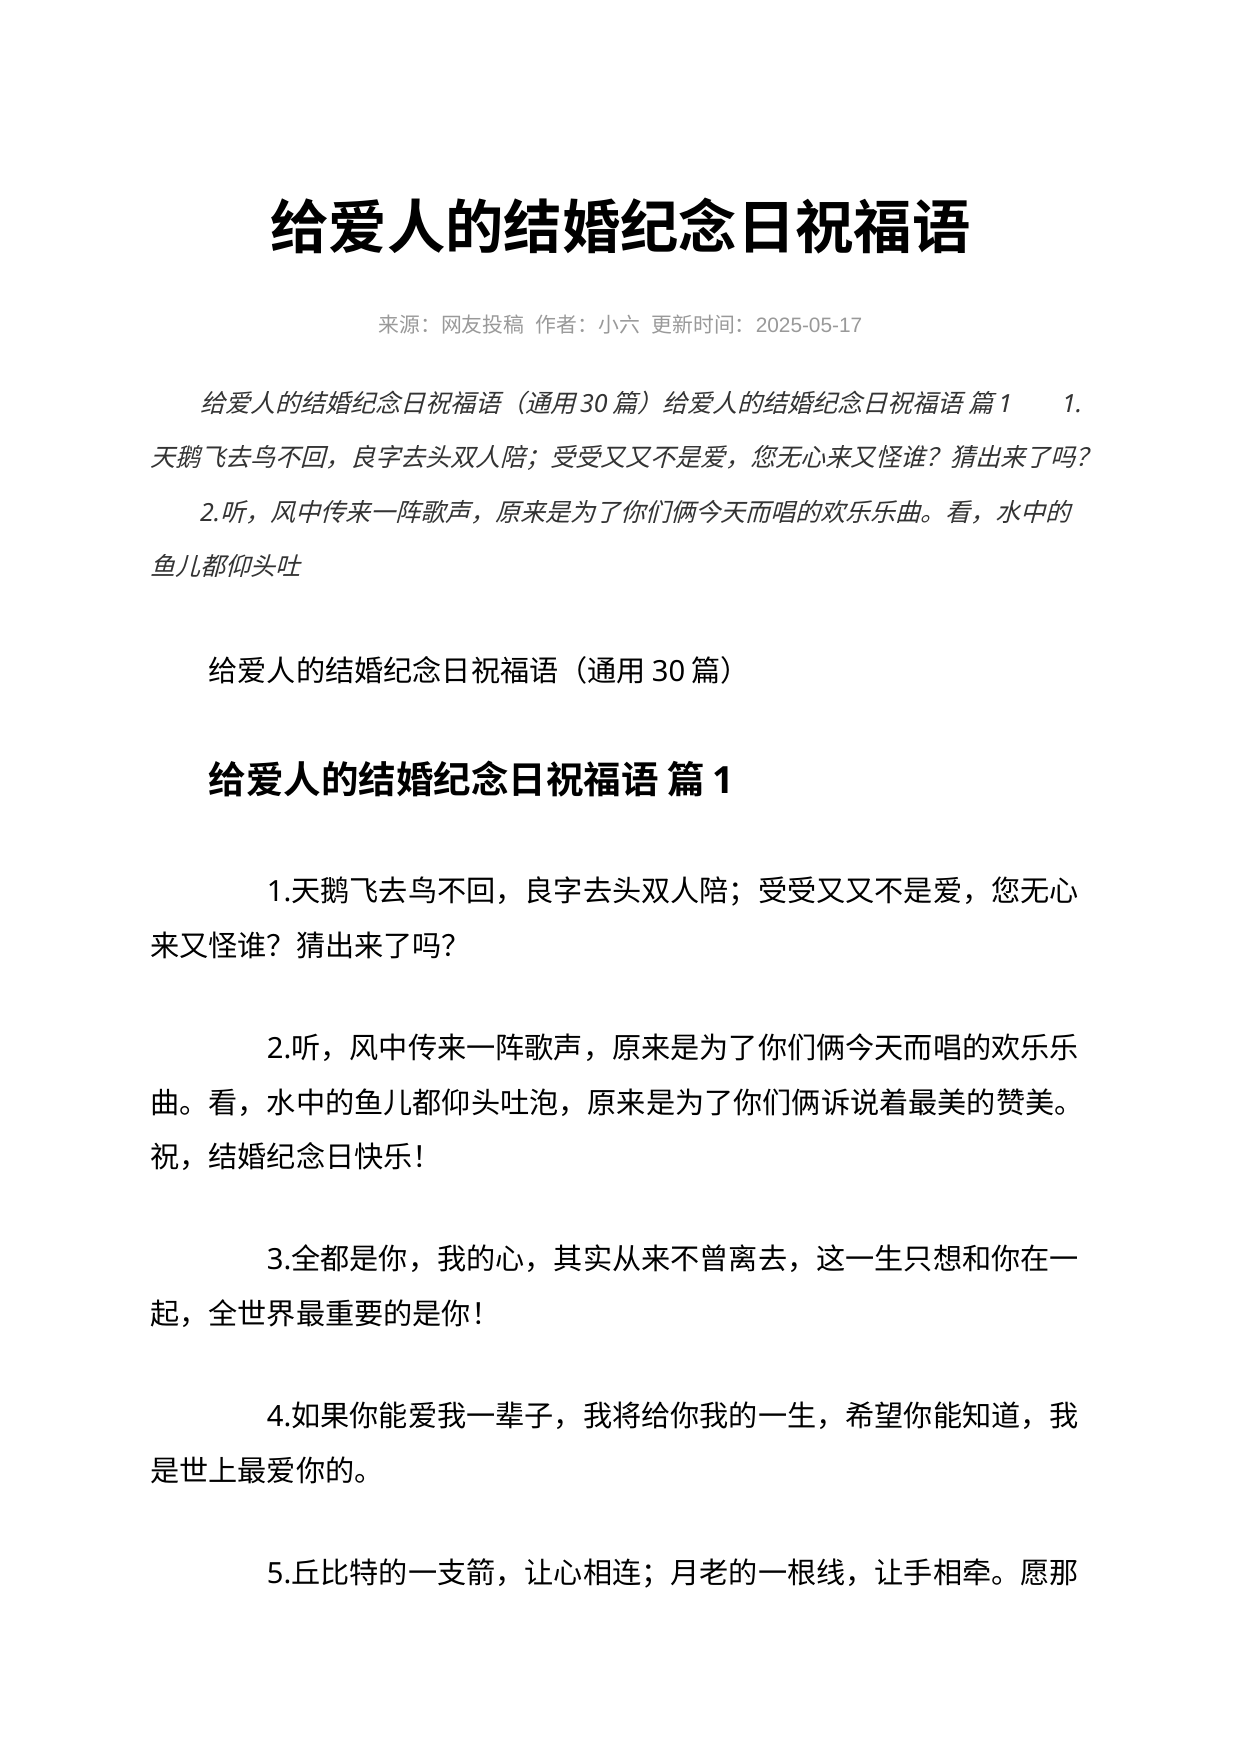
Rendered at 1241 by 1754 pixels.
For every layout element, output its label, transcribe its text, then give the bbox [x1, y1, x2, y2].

subtitle 给爱人的结婚纪念日祝福语 [150, 181, 1090, 266]
text 4.如果你能爱我一辈子，我将给你我的一生，希望你能知道，我是世上最爱你的。 [150, 1393, 1090, 1490]
text 给爱人的结婚纪念日祝福语（通用30篇）给爱人的结婚纪念日祝福语 篇1 1.天鹅飞去鸟不回，良字去头双人陪；受受又又不是爱，您无心来又怪谁？猜出来了吗？ 2.听，风中传来一阵歌声，原来是为了你们俩今天而唱的欢乐乐曲。看，水中的鱼儿都仰头吐 [150, 383, 1090, 583]
text 给爱人的结婚纪念日祝福语（通用30篇） [150, 648, 1090, 690]
text 来源：网友投稿 作者：小六 更新时间：2025-05-17 [150, 313, 1090, 337]
text 给爱人的结婚纪念日祝福语 篇1 [150, 750, 1090, 804]
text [150, 1549, 1090, 1592]
text 1.天鹅飞去鸟不回，良字去头双人陪；受受又又不是爱，您无心来又怪谁？猜出来了吗？ [150, 867, 1090, 965]
text 2.听，风中传来一阵歌声，原来是为了你们俩今天而唱的欢乐乐曲。看，水中的鱼儿都仰头吐泡，原来是为了你们俩诉说着最美的赞美。祝，结婚纪念日快乐！ [150, 1024, 1090, 1176]
text 3.全都是你，我的心，其实从来不曾离去，这一生只想和你在一起，全世界最重要的是你！ [150, 1236, 1090, 1333]
